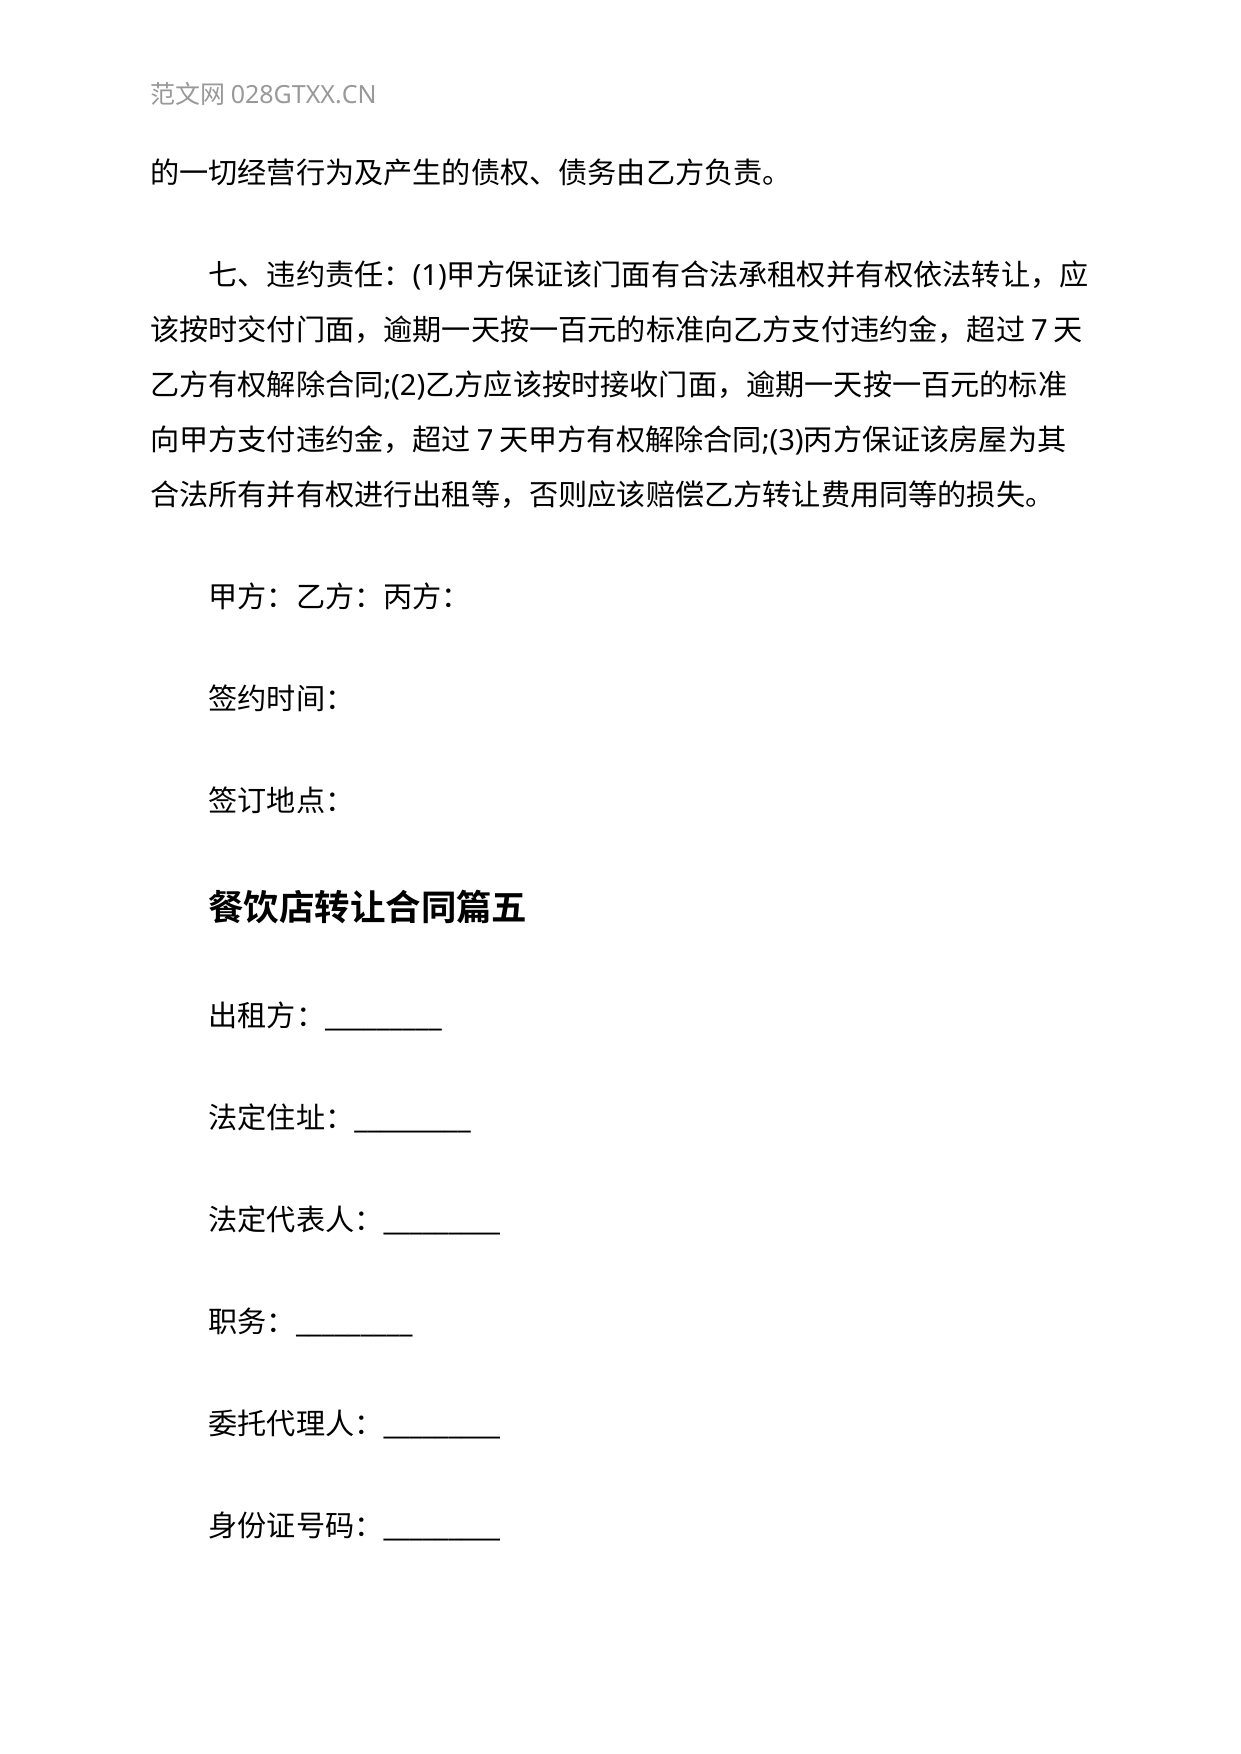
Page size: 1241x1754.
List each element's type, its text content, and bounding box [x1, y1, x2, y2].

text 委托代理人：_________ [150, 1400, 1090, 1443]
text 职务：_________ [150, 1298, 1090, 1341]
text 七、违约责任：(1)甲方保证该门面有合法承租权并有权依法转让，应该按时交付门面，逾期一天按一百元的标准向乙方支付违约金，超过7天乙方有权解除合同;(2)乙方应该按时接收门面，逾期一天按一百元的标准向甲方支付违约金，超过7天甲方有权解除合同;(3)丙方保证该房屋为其合法所有并有权进行出租等，否则应该赔偿乙方转让费用同等的损失。 [150, 252, 1090, 514]
text 法定住址：_________ [150, 1094, 1090, 1137]
text 甲方：乙方：丙方： [150, 573, 1090, 616]
text 餐饮店转让合同篇五 [150, 879, 1090, 930]
text 法定代表人：_________ [150, 1196, 1090, 1239]
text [150, 150, 1090, 192]
text 签订地点： [150, 777, 1090, 819]
text 签约时间： [150, 675, 1090, 718]
text 身份证号码：_________ [150, 1502, 1090, 1544]
text 出租方：_________ [150, 992, 1090, 1035]
